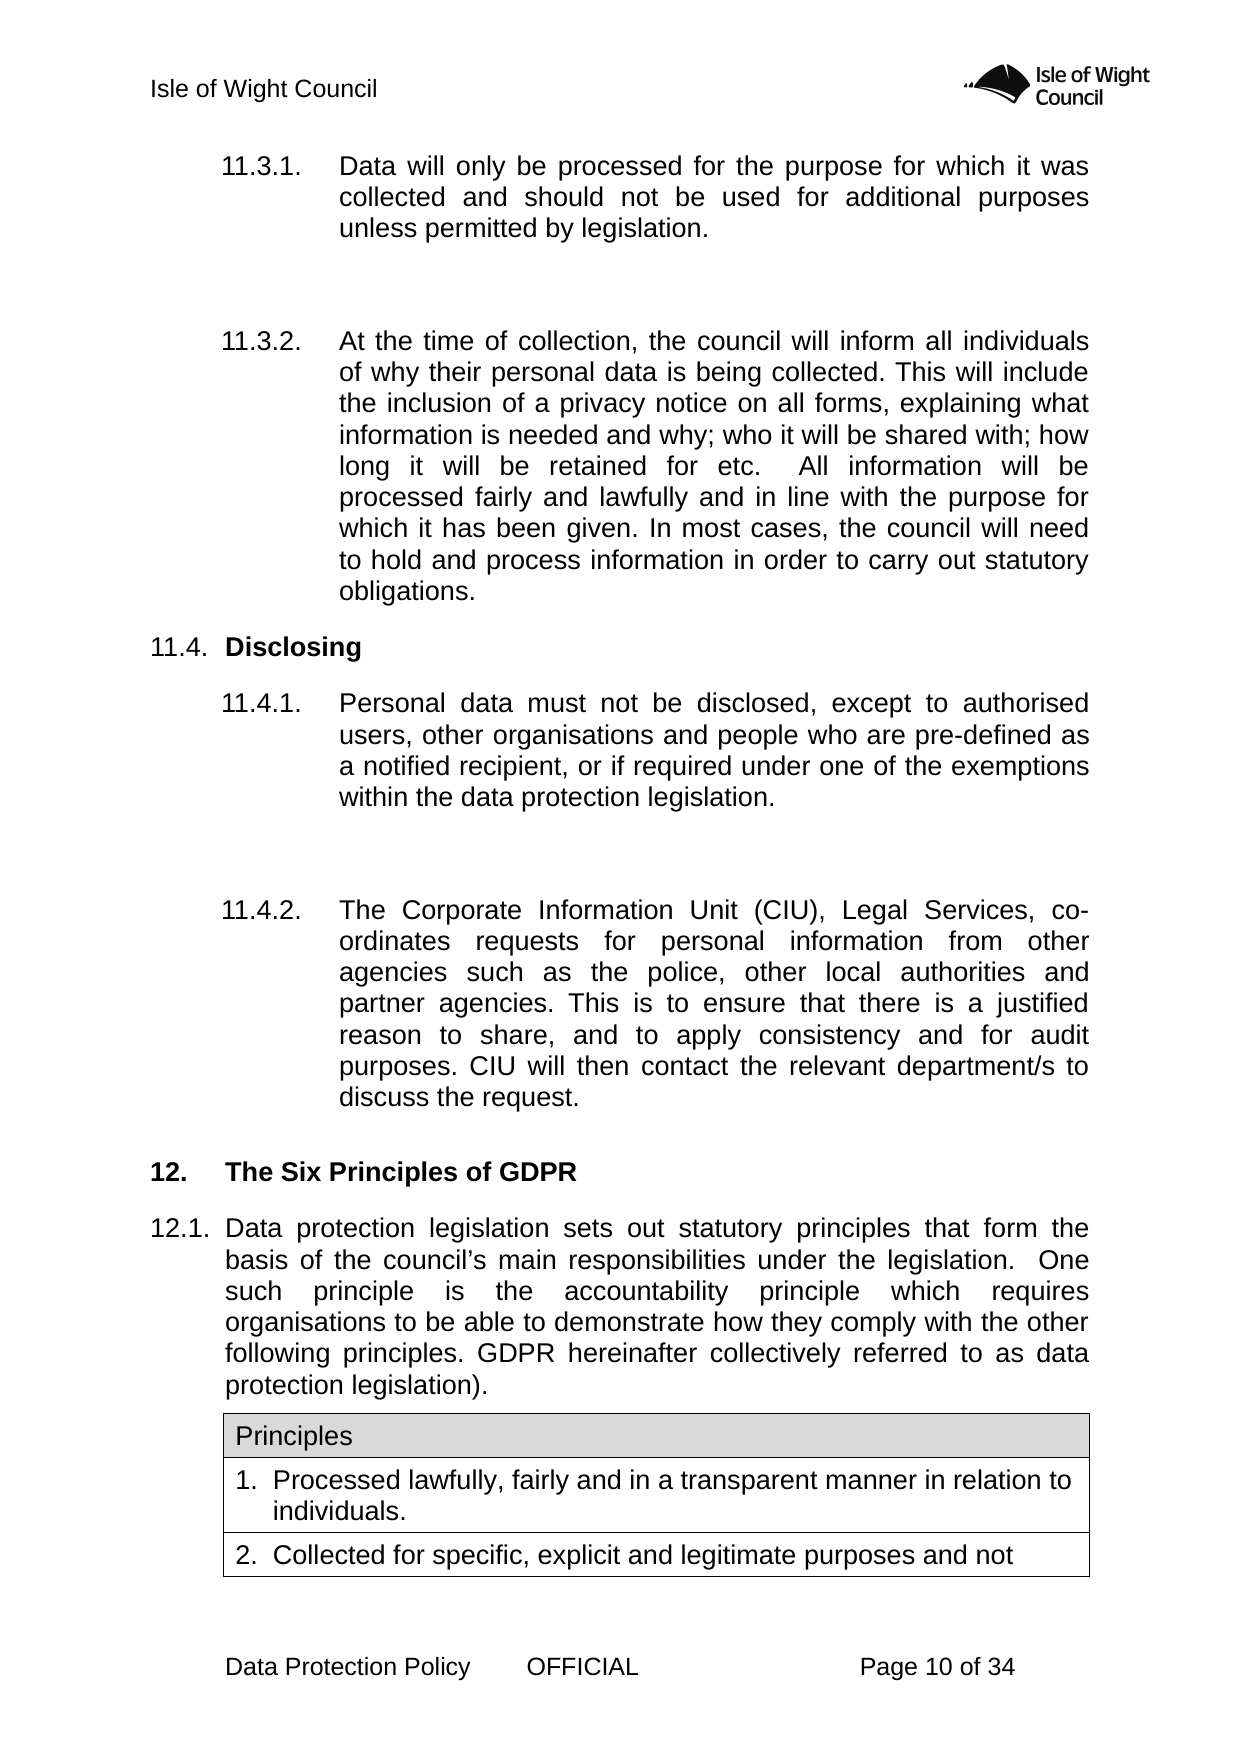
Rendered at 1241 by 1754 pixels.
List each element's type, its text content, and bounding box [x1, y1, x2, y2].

subtitle At the time of collection, the council will inform all individuals of why their personal data is being collected. This will include the inclusion of a privacy notice on all forms, explaining what information is needed and why; who it will be shared with; how long it will be retained for etc. All information will be processed fairly and lawfully and in line with the purpose for which it has been given. In most cases, the council will need to hold and process information in order to carry out statutory obligations. [221, 325, 1090, 606]
table_header Principles [224, 1414, 1089, 1457]
subtitle Data protection legislation sets out statutory principles that form the basis of the council’s main responsibilities under the legislation. One such principle is the accountability principle which requires organisations to be able to demonstrate how they comply with the other following principles. GDPR hereinafter collectively referred to as data protection legislation). [150, 1212, 1090, 1400]
subtitle Disclosing [150, 631, 1090, 662]
subtitle Personal data must not be disclosed, except to authorised users, other organisations and people who are pre-defined as a notified recipient, or if required under one of the exemptions within the data protection legislation. [221, 687, 1090, 812]
subtitle The Corporate Information Unit (CIU), Legal Services, co-ordinates requests for personal information from other agencies such as the police, other local authorities and partner agencies. This is to ensure that there is a justified reason to share, and to apply consistency and for audit purposes. CIU will then contact the relevant department/s to discuss the request. [221, 894, 1090, 1112]
subtitle Data will only be processed for the purpose for which it was collected and should not be used for additional purposes unless permitted by legislation. [221, 150, 1090, 244]
subtitle The Six Principles of GDPR [150, 1156, 1090, 1187]
picture [959, 60, 1153, 107]
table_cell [224, 1533, 1089, 1576]
table_cell Processed lawfully, fairly and in a transparent manner in relation to individuals. [224, 1458, 1089, 1532]
